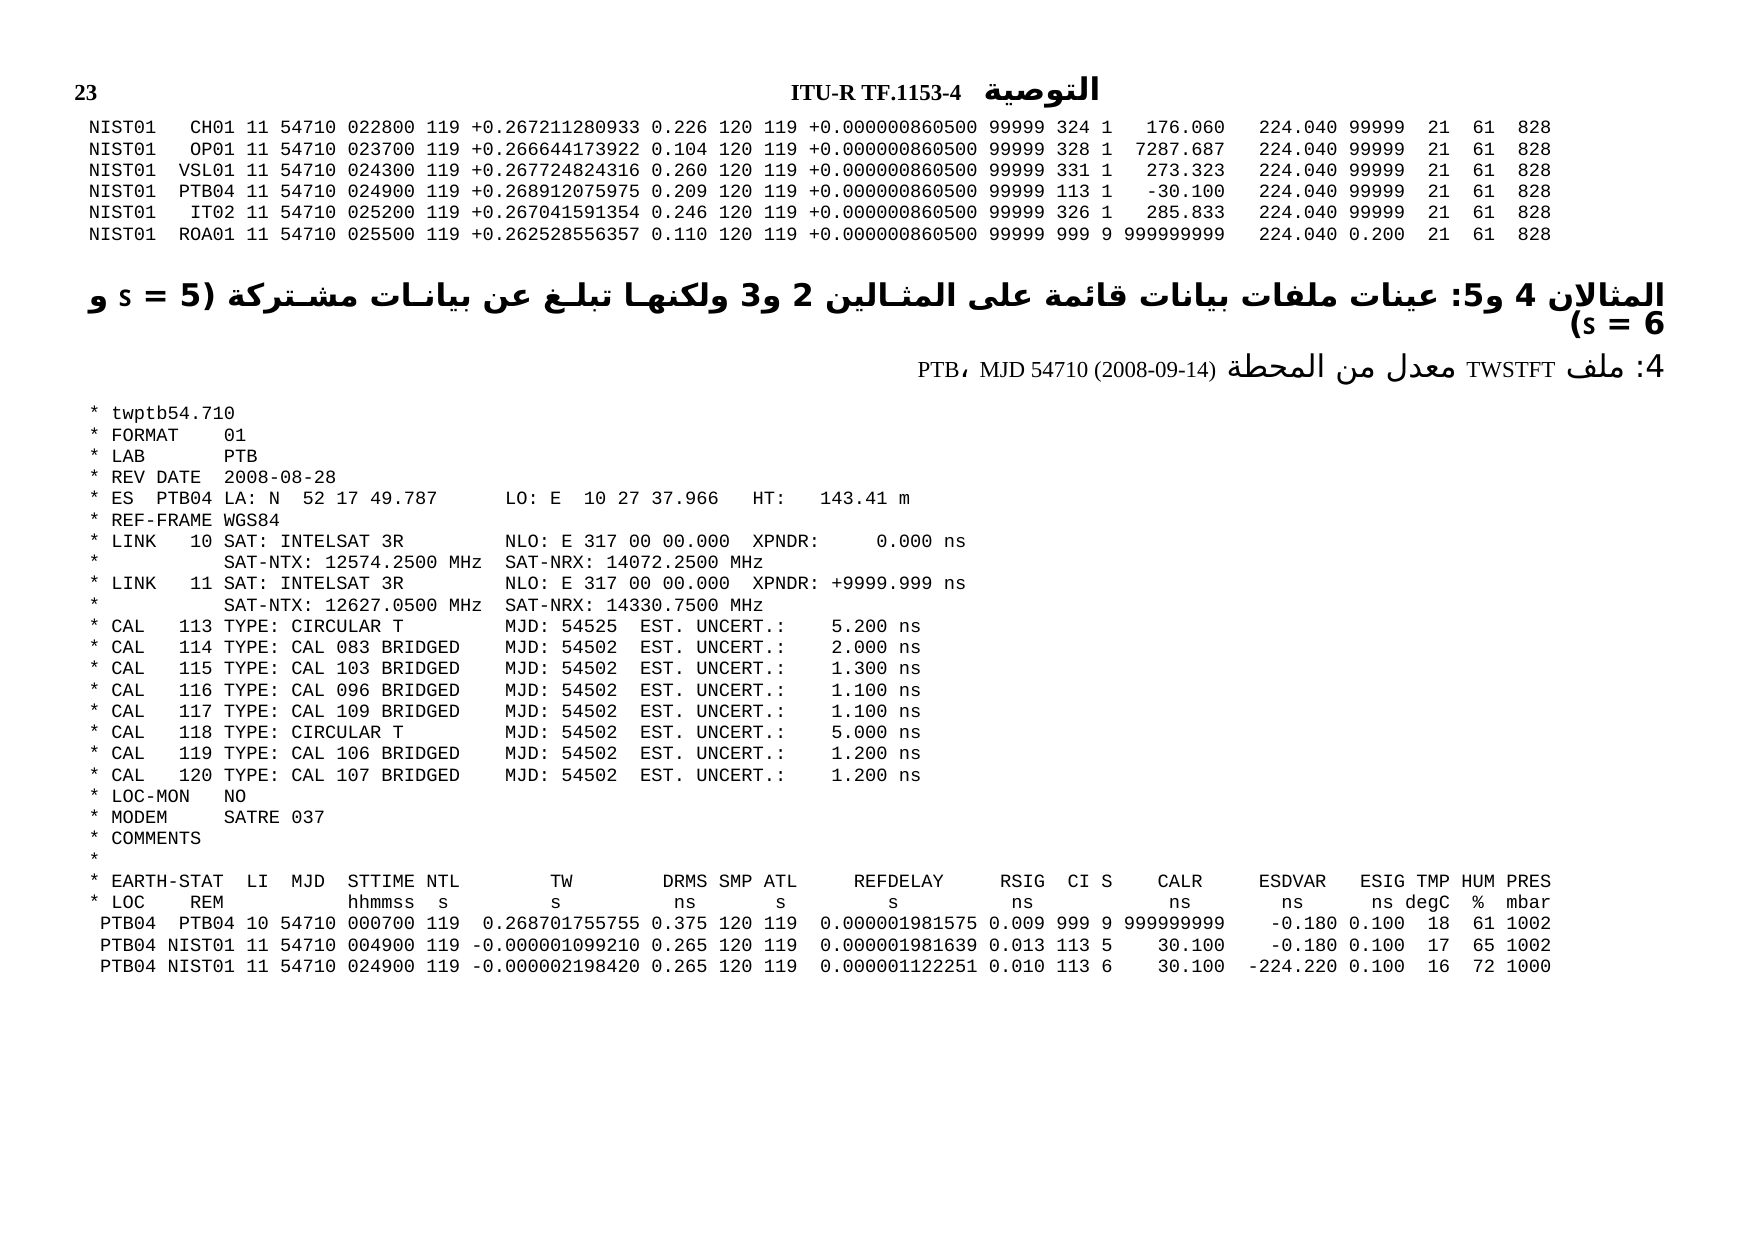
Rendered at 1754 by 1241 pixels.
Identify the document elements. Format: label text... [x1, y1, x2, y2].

text NIST01 PTB04 11 54710 024900 119 +0.268912075975 0.209 120 119 +0.000000860500 99999 113 1 -30.100 224.040 99999 21 61 828 [89, 182, 1665, 203]
text * 10 : INTELSAT 3R NLO: E 317 00 00.000 XPNDR: 0.000 ns [89, 532, 1665, 553]
text PTB04 NIST01 11 54710 024900 119 -0.000002198420 0.265 120 119 0.000001122251 0.010 113 6 30.100 -224.220 0.100 16 72 1000 [89, 957, 1665, 978]
text NIST01 OP01 11 54710 023700 119 +0.266644173922 0.104 120 119 +0.000000860500 99999 328 1 7287.687 224.040 99999 21 61 828 [89, 139, 1665, 161]
text PTB04 NIST01 11 54710 004900 119 -0.000001099210 0.265 120 119 0.000001981639 0.013 113 5 30.100 -0.180 0.100 17 65 1002 [89, 935, 1665, 957]
text NIST01 CH01 11 54710 022800 119 +0.267211280933 0.226 120 119 +0.000000860500 99999 324 1 176.060 224.040 99999 21 61 828 [89, 118, 1665, 139]
text * MODEM SATRE 037 [89, 808, 1665, 829]
text * COMMENTS [89, 829, 1665, 850]
text * PTB [89, 447, 1665, 468]
text NIST01 IT02 11 54710 025200 119 +0.267041591354 0.246 120 119 +0.000000860500 99999 326 1 285.833 224.040 99999 21 61 828 [89, 203, 1665, 224]
text * [89, 850, 1665, 872]
text * -NTX: 12627.0500 MHz -NRX: 14330.7500 MHz [89, 595, 1665, 617]
text * twptb54.710 [89, 404, 1665, 425]
text * FORMAT 01 [89, 425, 1665, 447]
text * 114 TYPE: 083 BRIDGED MJD: 54502 EST. UNCERT.: 2.000 ns [89, 638, 1665, 659]
text * 117 TYPE: 109 BRIDGED MJD: 54502 EST. UNCERT.: 1.100 ns [89, 702, 1665, 723]
text * DATE 2008-08-28 [89, 468, 1665, 489]
text 4: ملف TWSTFT معدل من المحطة PTB، MJD 54710 (2008-09-14) [89, 354, 1665, 383]
text * EARTH- LI MJD STTIME TW DRMS REFDELAY RSIG CI S CALR ESDVAR ESIG PRES [89, 872, 1665, 893]
text PTB04 PTB04 10 54710 000700 119 0.268701755755 0.375 120 119 0.000001981575 0.009 999 9 999999999 -0.180 0.100 18 61 1002 [89, 914, 1665, 935]
text NIST01 ROA01 11 54710 025500 119 +0.262528556357 0.110 120 119 +0.000000860500 99999 999 9 999999999 224.040 0.200 21 61 828 [89, 224, 1665, 246]
text * LOC REM hhmmss s s ns s s ns ns ns ns degC % mbar [89, 893, 1665, 914]
text * LOC-MON NO [89, 787, 1665, 808]
text * 113 TYPE: CIRCULAR T MJD: 54525 EST. UNCERT.: 5.200 ns [89, 617, 1665, 638]
text * 116 TYPE: 096 BRIDGED MJD: 54502 EST. UNCERT.: 1.100 ns [89, 680, 1665, 702]
text * -FRAME WGS84 [89, 510, 1665, 532]
text * -NTX: 12574.2500 MHz -NRX: 14072.2500 MHz [89, 553, 1665, 574]
text * 119 TYPE: 106 BRIDGED MJD: 54502 EST. UNCERT.: 1.200 ns [89, 744, 1665, 765]
subtitle المثالان 4 و5: عينات ملفات بيانات قائمة على المثالين 2 و3 ولكنها تبلغ عن بيانات مشتركة (5 = S و6 = S) [89, 283, 1665, 341]
text * ES PTB04 LA: N 52 17 49.787 LO: E 10 27 37.966 HT: [89, 489, 1665, 510]
text NIST01 01 11 54710 024300 119 +0.267724824316 0.260 120 119 +0.000000860500 99999 331 1 273.323 224.040 99999 21 61 828 [89, 161, 1665, 182]
text * 118 TYPE: CIRCULAR T MJD: 54502 EST. UNCERT.: 5.000 ns [89, 723, 1665, 744]
text * 11 : INTELSAT 3R NLO: E 317 00 00.000 XPNDR: +9999.999 ns [89, 574, 1665, 595]
text * 115 TYPE: 103 BRIDGED MJD: 54502 EST. UNCERT.: 1.300 ns [89, 659, 1665, 680]
text * 120 TYPE: 107 BRIDGED MJD: 54502 EST. UNCERT.: 1.200 ns [89, 765, 1665, 787]
